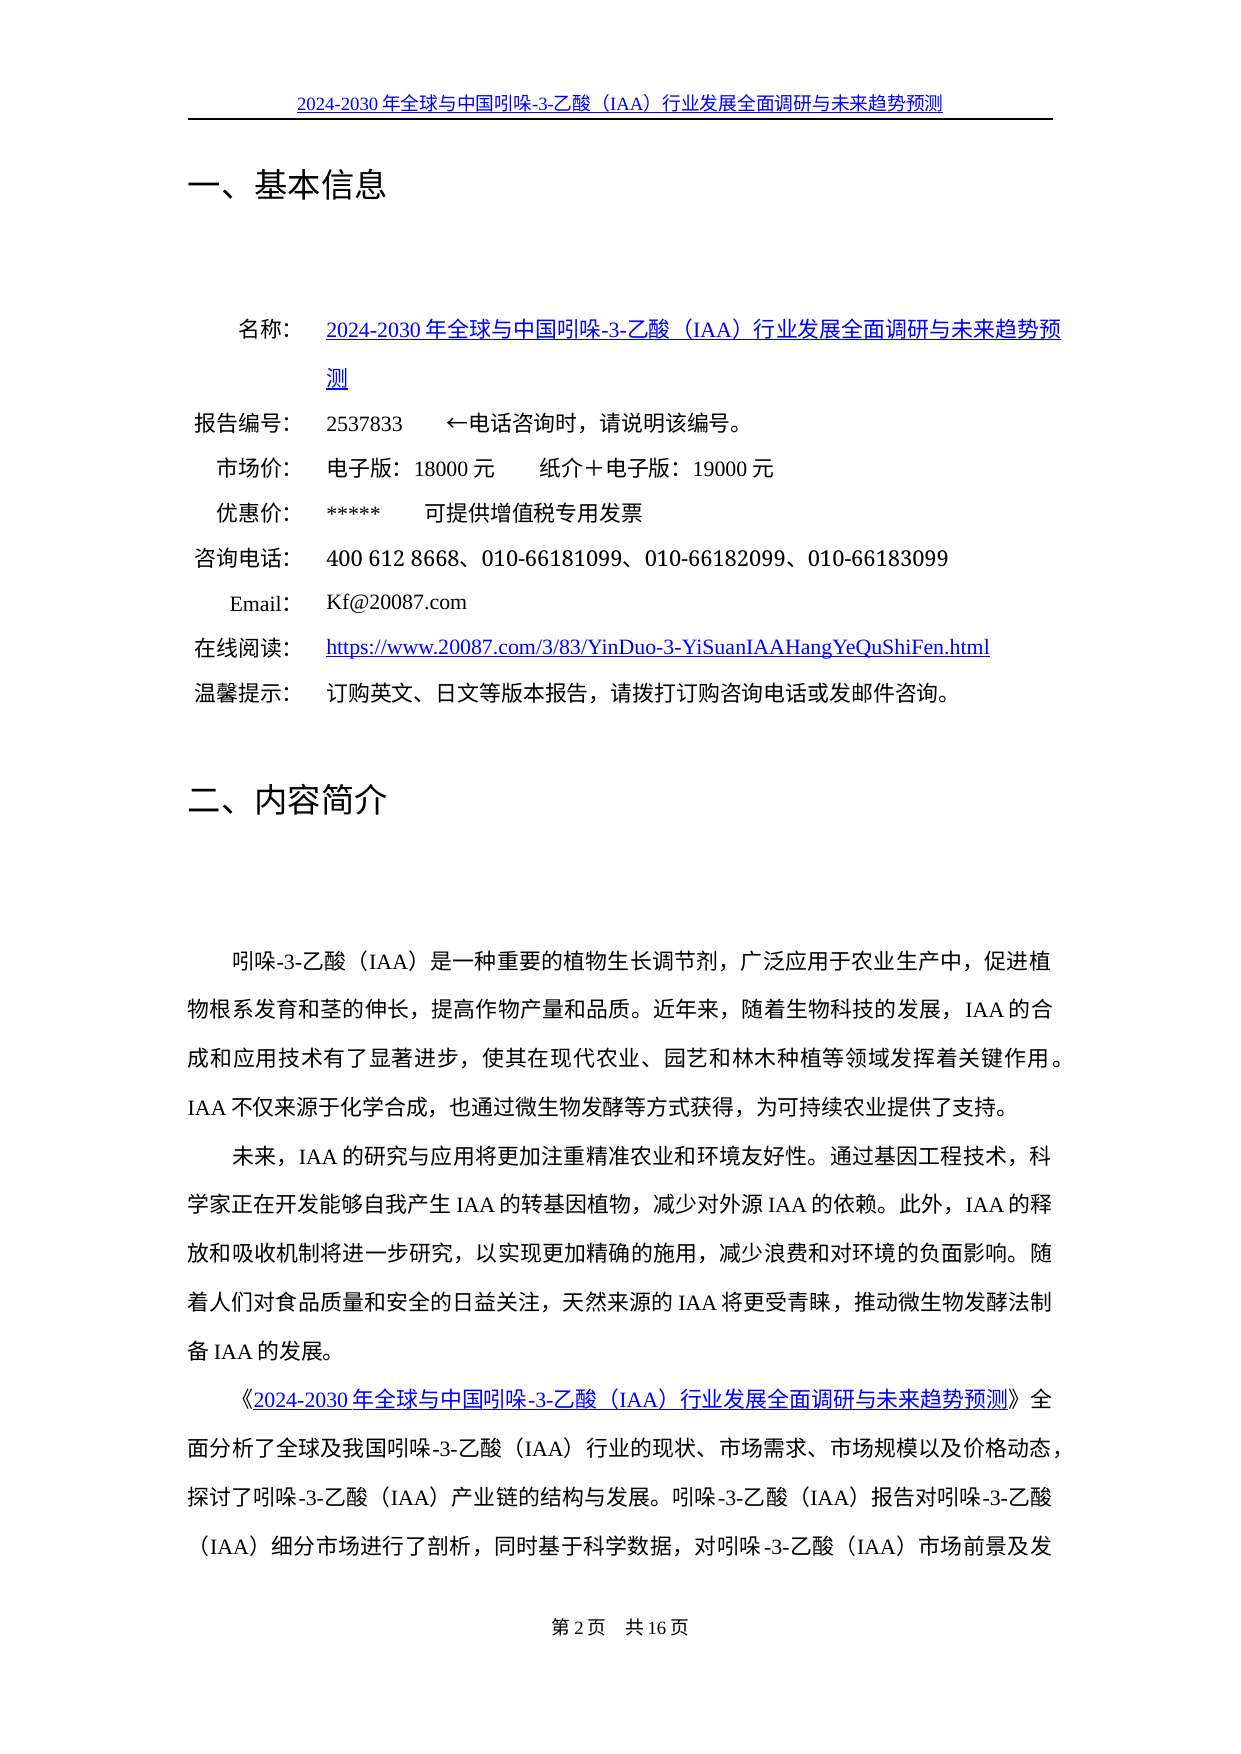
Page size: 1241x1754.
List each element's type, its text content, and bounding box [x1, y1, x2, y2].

table_cell 电子版：18000 元 纸介＋电子版：19000 元 [315, 450, 1073, 495]
table_cell ***** 可提供增值税专用发票 [315, 495, 1073, 540]
table_cell 温馨提示： [167, 675, 315, 720]
title 一、基本信息 [187, 150, 1053, 215]
table_cell 400 612 8668、010-66181099、010-66182099、010-66183099 [315, 540, 1073, 585]
table_cell 市场价： [167, 450, 315, 495]
table_cell 在线阅读： [167, 630, 315, 675]
table_cell 优惠价： [167, 495, 315, 540]
table_cell Kf@20087.com [315, 585, 1073, 630]
table_header 名称： [167, 312, 315, 405]
table_header 2024-2030年全球与中国吲哚-3-乙酸（IAA）行业发展全面调研与未来趋势预测 [315, 312, 1073, 405]
table_cell 报告编号： [167, 405, 315, 450]
table_cell 2537833 ←电话咨询时，请说明该编号。 [315, 405, 1073, 450]
table_cell Email： [167, 585, 315, 630]
table_cell [315, 630, 1073, 675]
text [187, 943, 1053, 1561]
table_cell 订购英文、日文等版本报告，请拨打订购咨询电话或发邮件咨询。 [315, 675, 1073, 720]
table_cell 咨询电话： [167, 540, 315, 585]
title 二、内容简介 [187, 766, 1053, 831]
